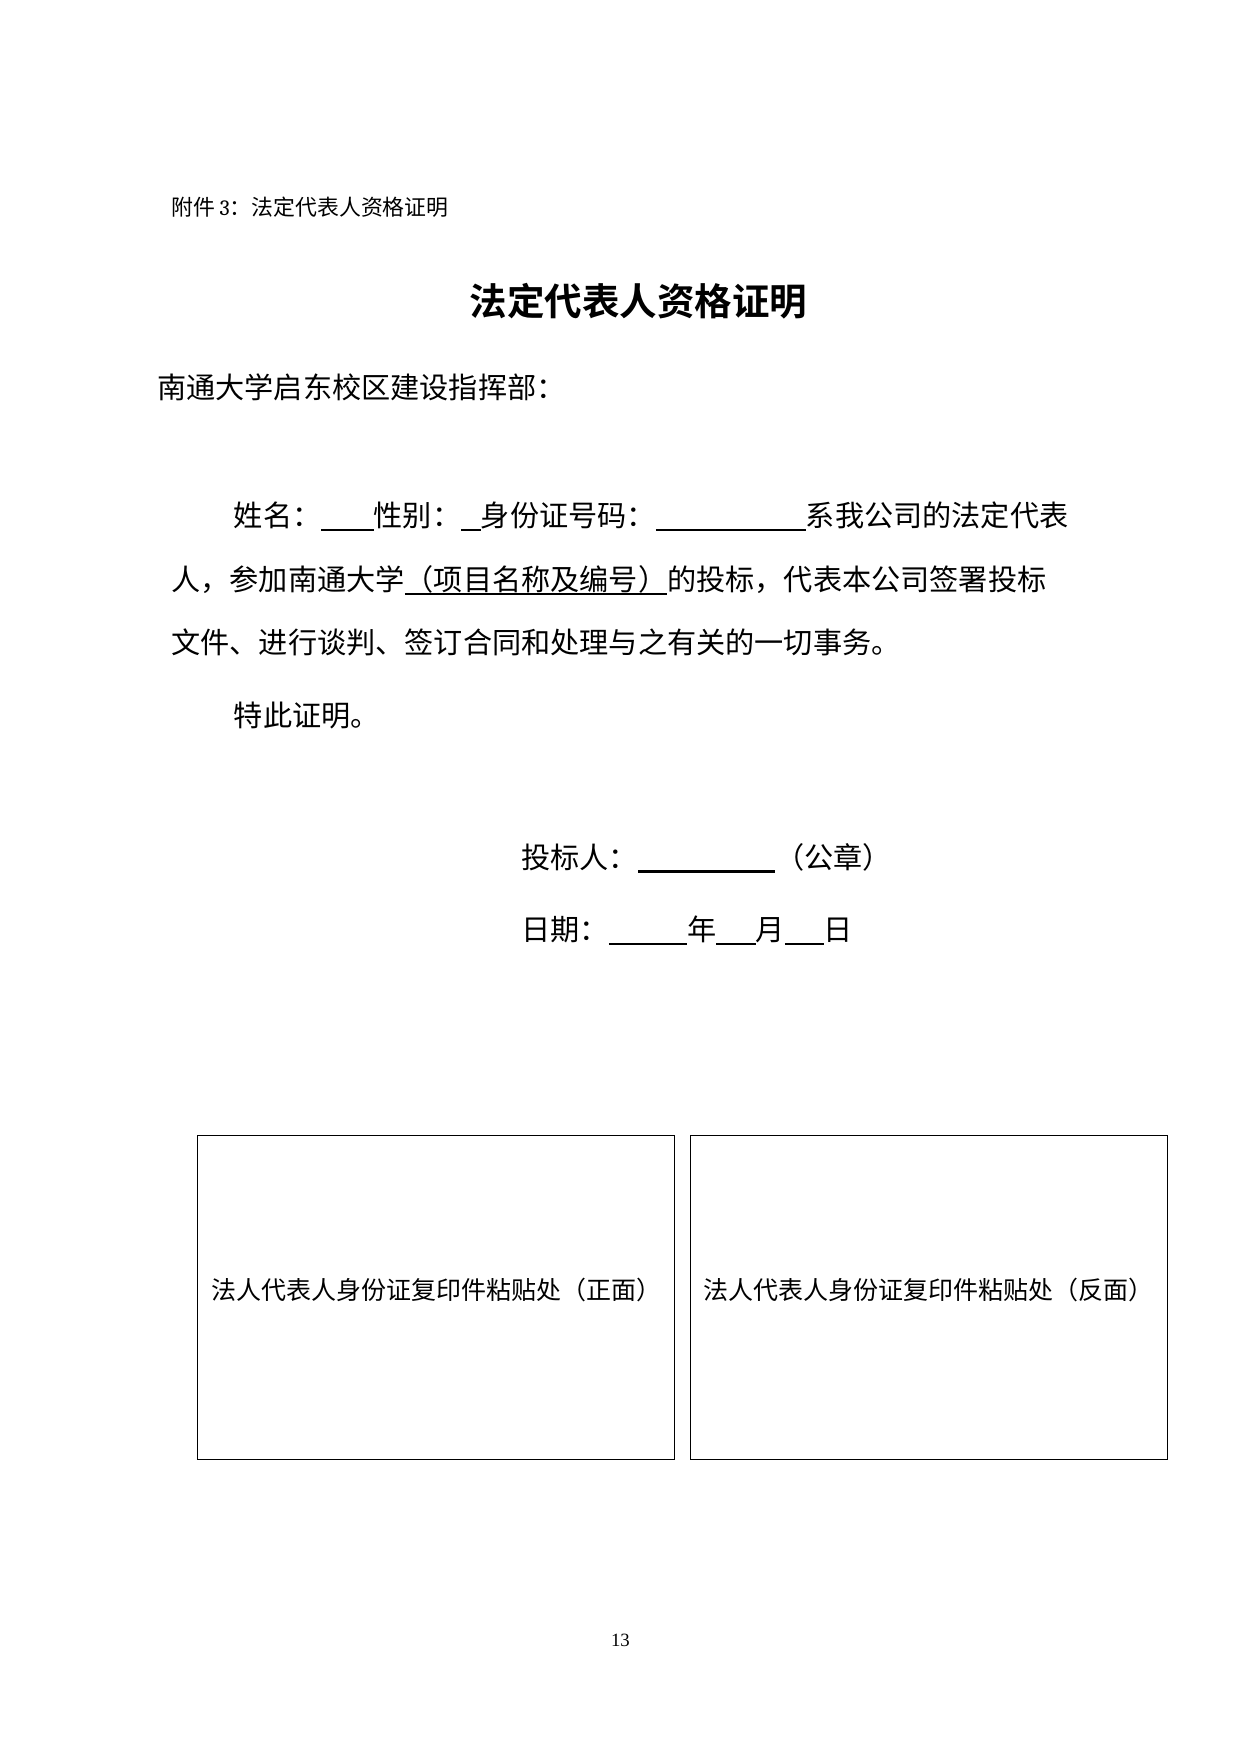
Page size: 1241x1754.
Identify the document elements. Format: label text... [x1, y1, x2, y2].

text 特此证明。 [171, 692, 1069, 735]
text 投标人： （公章） [171, 834, 1069, 876]
subtitle 附件3：法定代表人资格证明 [171, 189, 1069, 222]
text 姓名： 性别： 身份证号码： 系我公司的法定代表人，参加南通大学（项目名称及编号）的投标，代表本公司签署投标文件、进行谈判、签订合同和处理与之有关的一切事务。 [171, 493, 1069, 662]
text 日期： 年 月 日 [171, 907, 1069, 949]
text 法定代表人资格证明 [171, 272, 1105, 326]
text 南通大学启东校区建设指挥部： [157, 353, 1105, 418]
